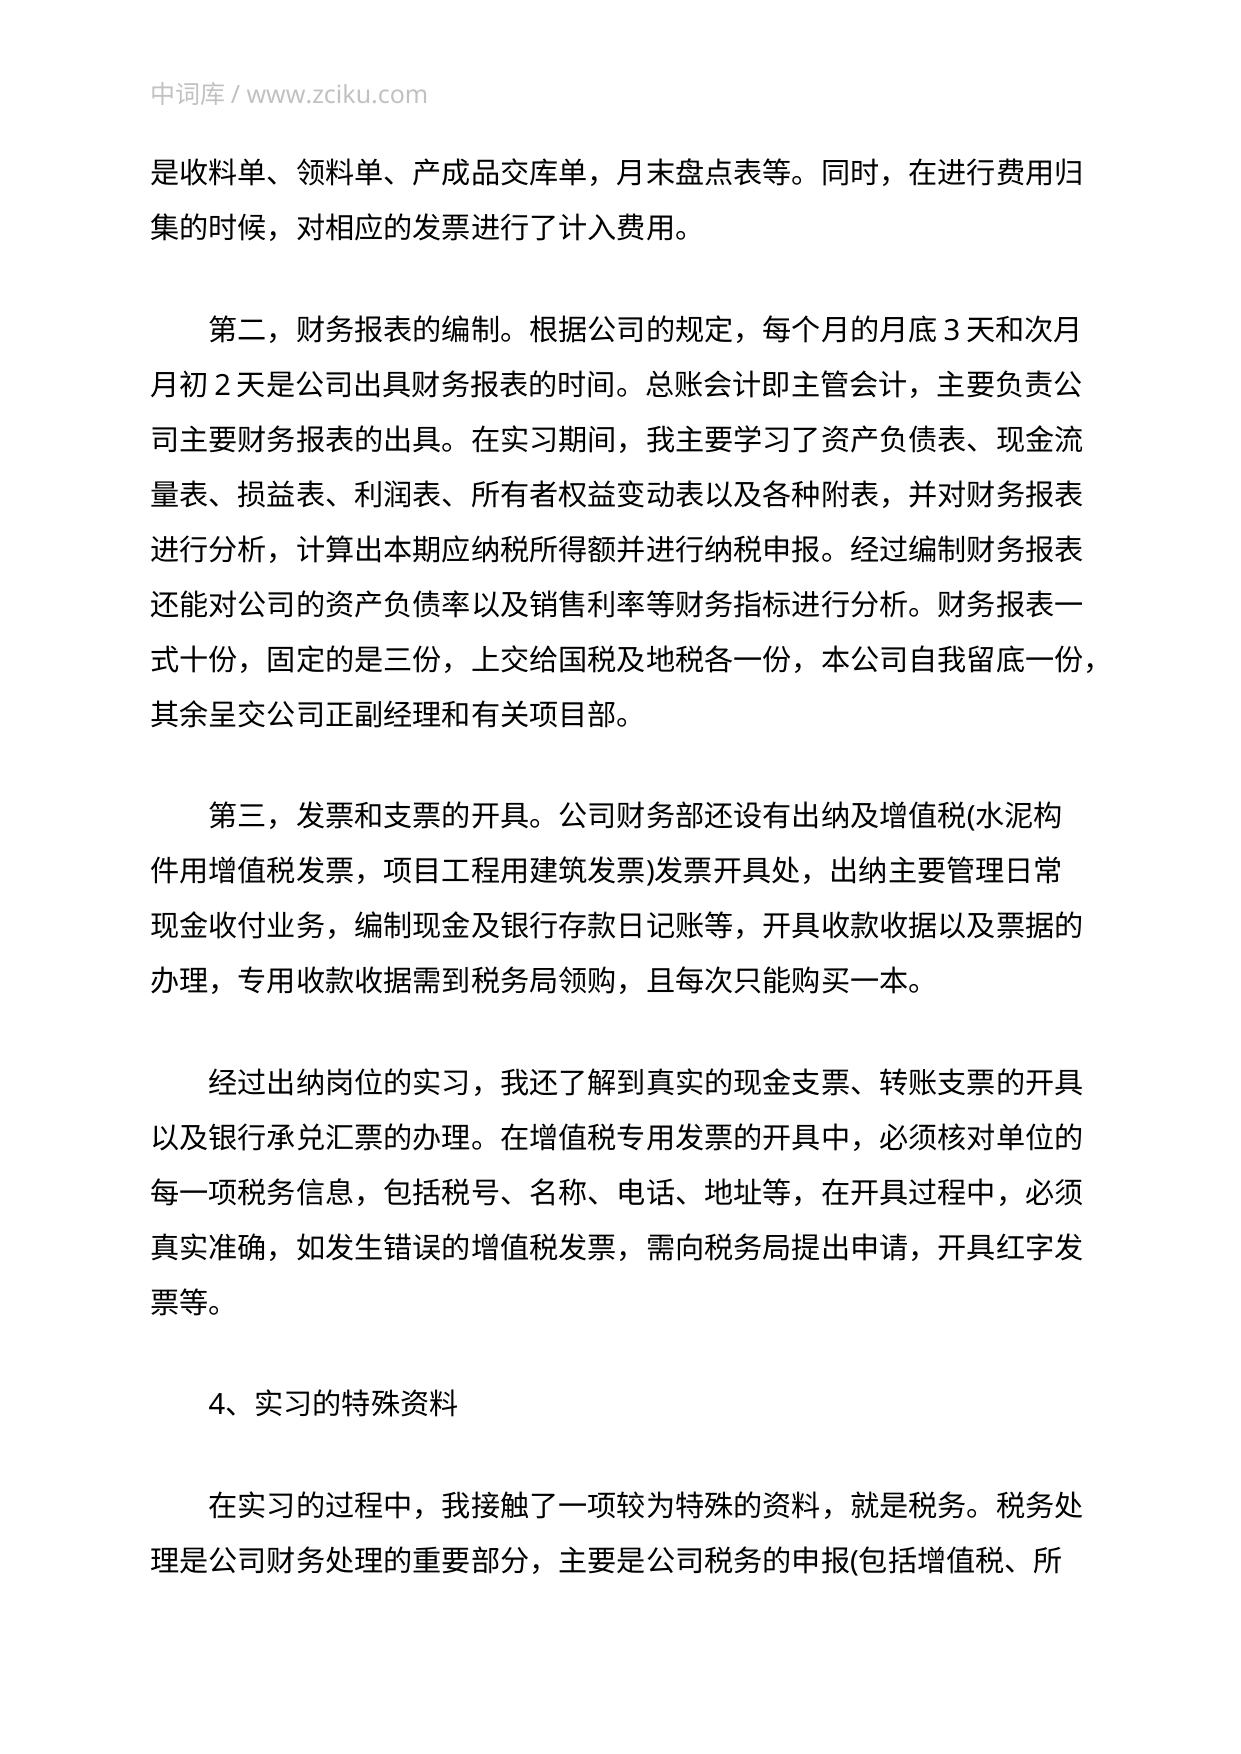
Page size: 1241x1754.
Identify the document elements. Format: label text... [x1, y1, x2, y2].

text 第三，发票和支票的开具。公司财务部还设有出纳及增值税(水泥构件用增值税发票，项目工程用建筑发票)发票开具处，出纳主要管理日常现金收付业务，编制现金及银行存款日记账等，开具收款收据以及票据的办理，专用收款收据需到税务局领购，且每次只能购买一本。 [150, 793, 1090, 1000]
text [150, 150, 1090, 247]
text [150, 1483, 1090, 1580]
text 4、实习的特殊资料 [150, 1381, 1090, 1423]
text 第二，财务报表的编制。根据公司的规定，每个月的月底3天和次月月初2天是公司出具财务报表的时间。总账会计即主管会计，主要负责公司主要财务报表的出具。在实习期间，我主要学习了资产负债表、现金流量表、损益表、利润表、所有者权益变动表以及各种附表，并对财务报表进行分析，计算出本期应纳税所得额并进行纳税申报。经过编制财务报表还能对公司的资产负债率以及销售利率等财务指标进行分析。财务报表一式十份，固定的是三份，上交给国税及地税各一份，本公司自我留底一份，其余呈交公司正副经理和有关项目部。 [150, 307, 1090, 733]
text 经过出纳岗位的实习，我还了解到真实的现金支票、转账支票的开具以及银行承兑汇票的办理。在增值税专用发票的开具中，必须核对单位的每一项税务信息，包括税号、名称、电话、地址等，在开具过程中，必须真实准确，如发生错误的增值税发票，需向税务局提出申请，开具红字发票等。 [150, 1059, 1090, 1321]
